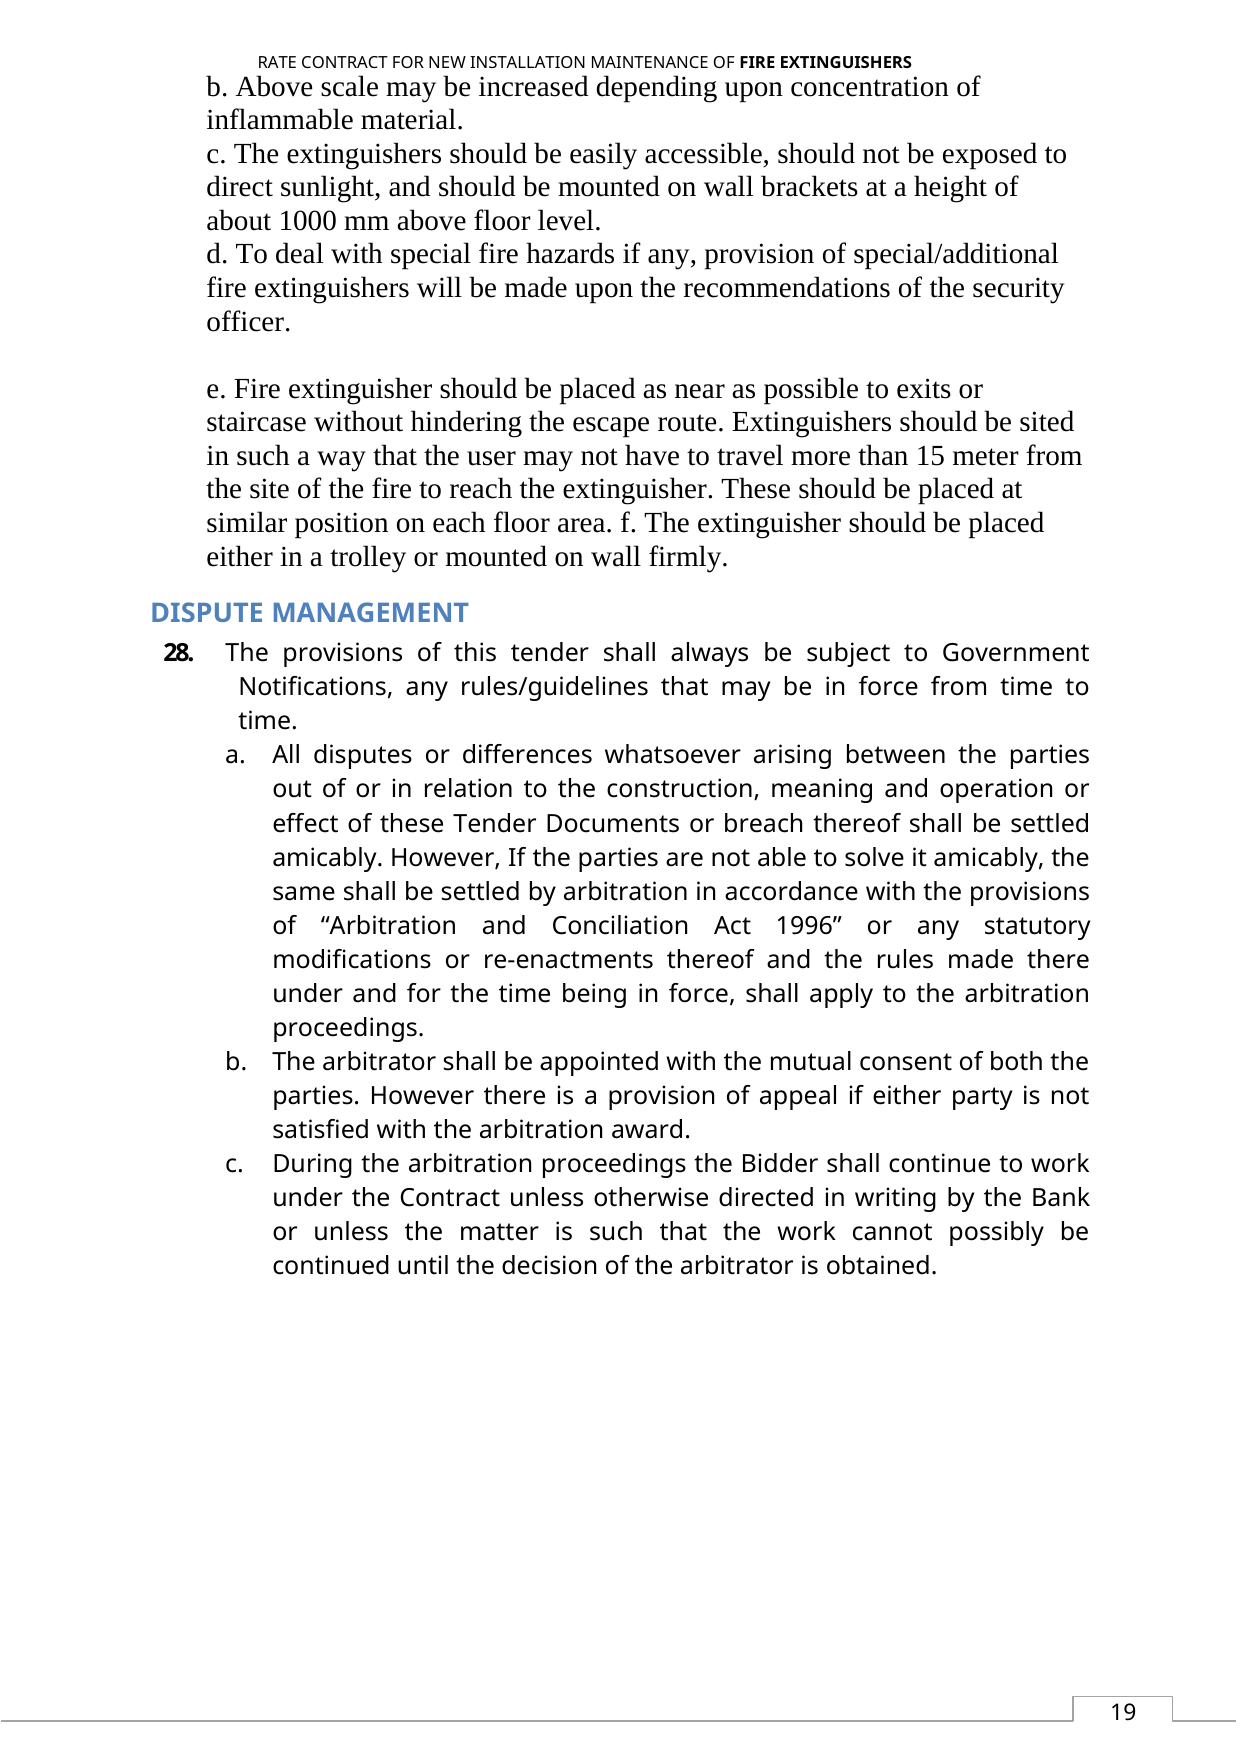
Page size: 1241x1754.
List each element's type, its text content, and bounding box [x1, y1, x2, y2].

list The arbitrator shall be appointed with the mutual consent of both the parties. However there is a provision of appeal if either party is not satisfied with the arbitration award. [225, 1044, 1090, 1146]
subtitle DISPUTE MANAGEMENT [150, 593, 1136, 630]
list The provisions of this tender shall always be subject to Government Notifications, any rules/guidelines that may be in force from time to time. [163, 635, 1091, 737]
text d. To deal with special fire hazards if any, provision of special/additional fire extinguishers will be made upon the recommendations of the security officer. [206, 237, 1090, 337]
list During the arbitration proceedings the Bidder shall continue to work under the Contract unless otherwise directed in writing by the Bank or unless the matter is such that the work cannot possibly be continued until the decision of the arbitrator is obtained. [225, 1146, 1091, 1282]
list All disputes or differences whatsoever arising between the parties out of or in relation to the construction, meaning and operation or effect of these Tender Documents or breach thereof shall be settled amicably. However, If the parties are not able to solve it amicably, the same shall be settled by arbitration in accordance with the provisions of “Arbitration and Conciliation Act 1996” or any statutory modifications or re-enactments thereof and the rules made there under and for the time being in force, shall apply to the arbitration proceedings. [225, 737, 1091, 1044]
text b. Above scale may be increased depending upon concentration of inflammable material. [206, 69, 1090, 136]
picture [1089, 1697, 1156, 1729]
text c. The extinguishers should be easily accessible, should not be exposed to direct sunlight, and should be mounted on wall brackets at a height of about 1000 mm above floor level. [206, 136, 1090, 237]
text e. Fire extinguisher should be placed as near as possible to exits or staircase without hindering the escape route. Extinguishers should be sited in such a way that the user may not have to travel more than 15 meter from the site of the fire to reach the extinguisher. These should be placed at similar position on each floor area. f. The extinguisher should be placed either in a trolley or mounted on wall firmly. [206, 371, 1090, 572]
